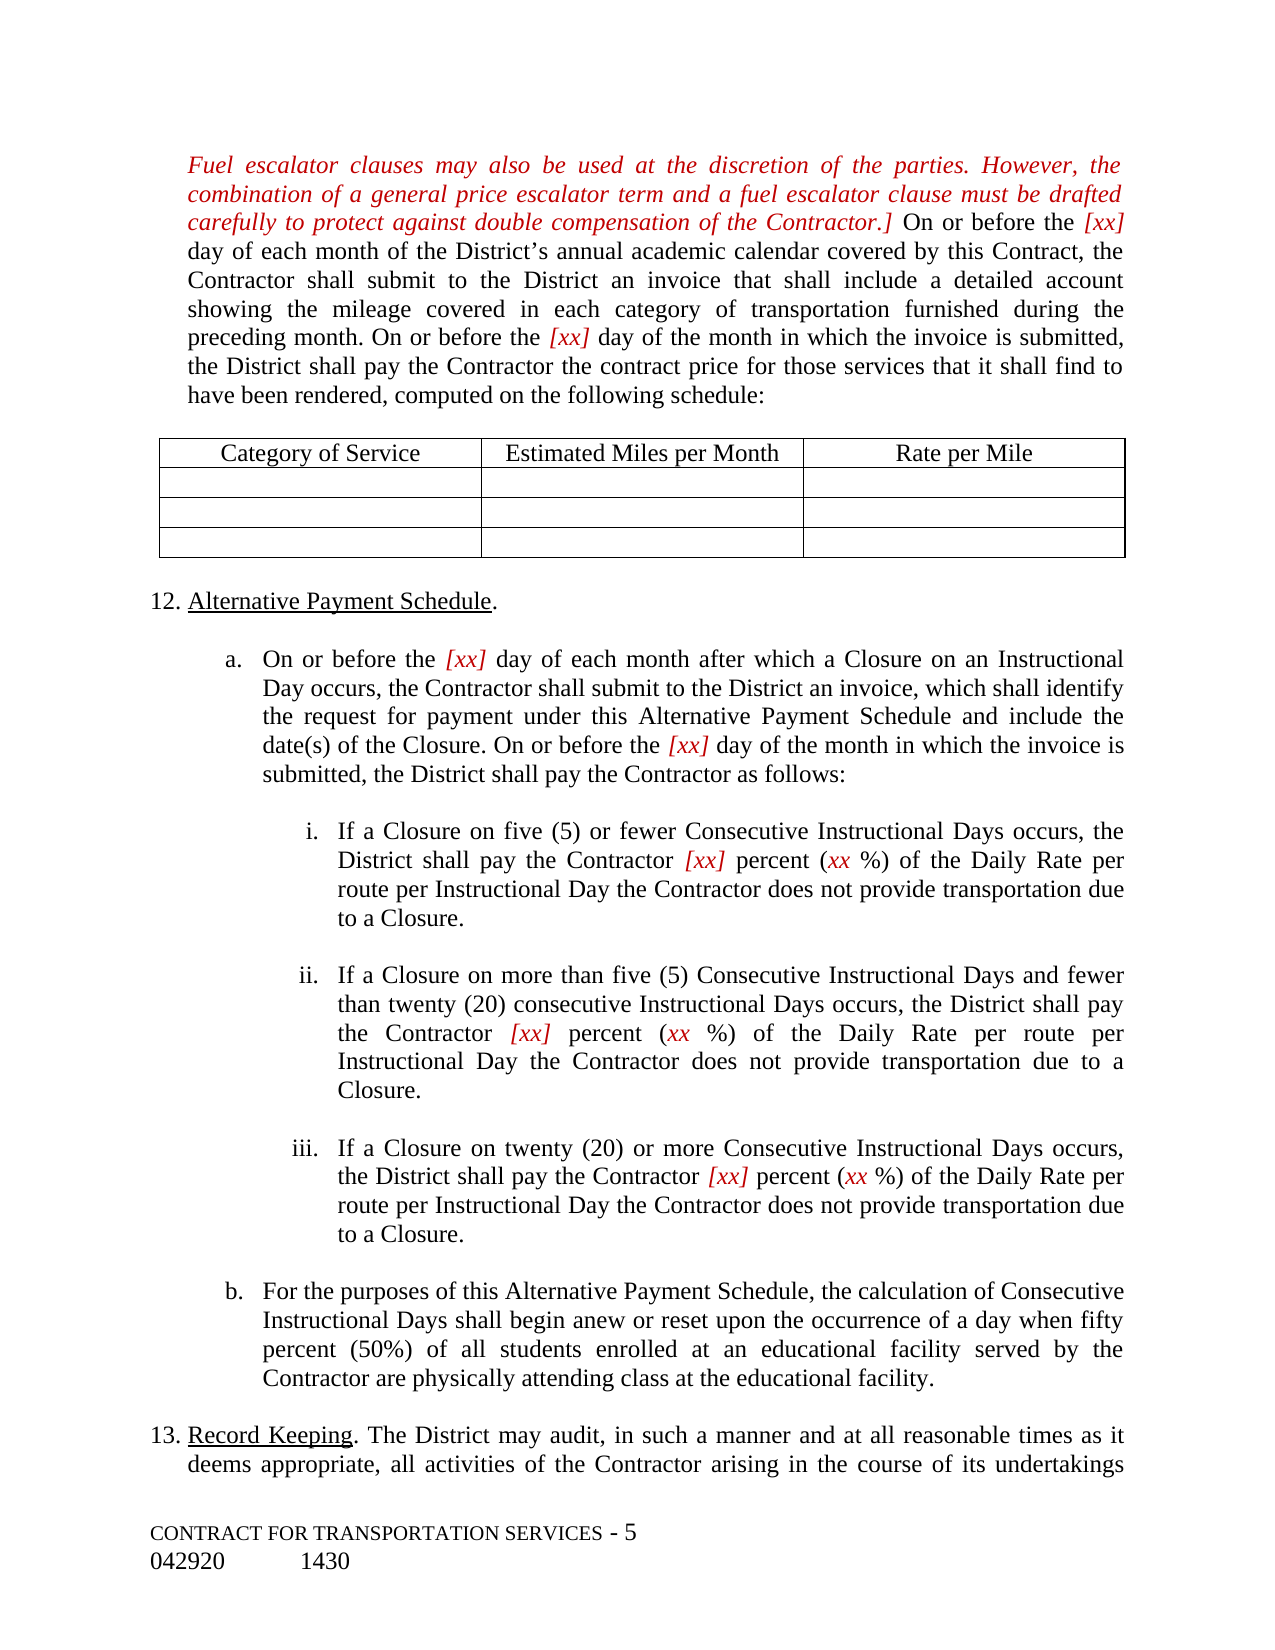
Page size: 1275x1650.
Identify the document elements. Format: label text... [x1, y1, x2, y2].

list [150, 150, 1125, 409]
list Alternative Payment Schedule. [150, 586, 1050, 615]
table_header Rate per Mile [804, 439, 1124, 467]
list On or before the [xx] day of each month after which a Closure on an Instructional Day occurs, the Contractor shall submit to the District an invoice, which shall identify the request for payment under this Alternative Payment Schedule and include the date(s) of the Closure. On or before the [xx] day of the month in which the invoice is submitted, the District shall pay the Contractor as follows: [225, 644, 1125, 788]
list If a Closure on twenty (20) or more Consecutive Instructional Days occurs, the District shall pay the Contractor [xx] percent (xx %) of the Daily Rate per route per Instructional Day the Contractor does not provide transportation due to a Closure. [319, 1133, 1125, 1248]
table_cell [482, 498, 803, 527]
list For the purposes of this Alternative Payment Schedule, the calculation of Consecutive Instructional Days shall begin anew or reset upon the occurrence of a day when fifty percent (50%) of all students enrolled at an educational facility served by the Contractor are physically attending class at the educational facility. [225, 1276, 1125, 1391]
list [150, 1420, 1125, 1478]
table_cell [160, 498, 481, 527]
table_cell [804, 528, 1124, 557]
table_header Estimated Miles per Month [482, 439, 803, 467]
list If a Closure on more than five (5) Consecutive Instructional Days and fewer than twenty (20) consecutive Instructional Days occurs, the District shall pay the Contractor [xx] percent (xx %) of the Daily Rate per route per Instructional Day the Contractor does not provide transportation due to a Closure. [319, 960, 1125, 1104]
table_header Category of Service [160, 439, 481, 467]
list If a Closure on five (5) or fewer Consecutive Instructional Days occurs, the District shall pay the Contractor [xx] percent (xx %) of the Daily Rate per route per Instructional Day the Contractor does not provide transportation due to a Closure. [319, 816, 1125, 931]
table_cell [804, 468, 1124, 497]
table_cell [160, 468, 481, 497]
table_cell [482, 528, 803, 557]
table_cell [482, 468, 803, 497]
table_cell [804, 498, 1124, 527]
table_cell [160, 528, 481, 557]
